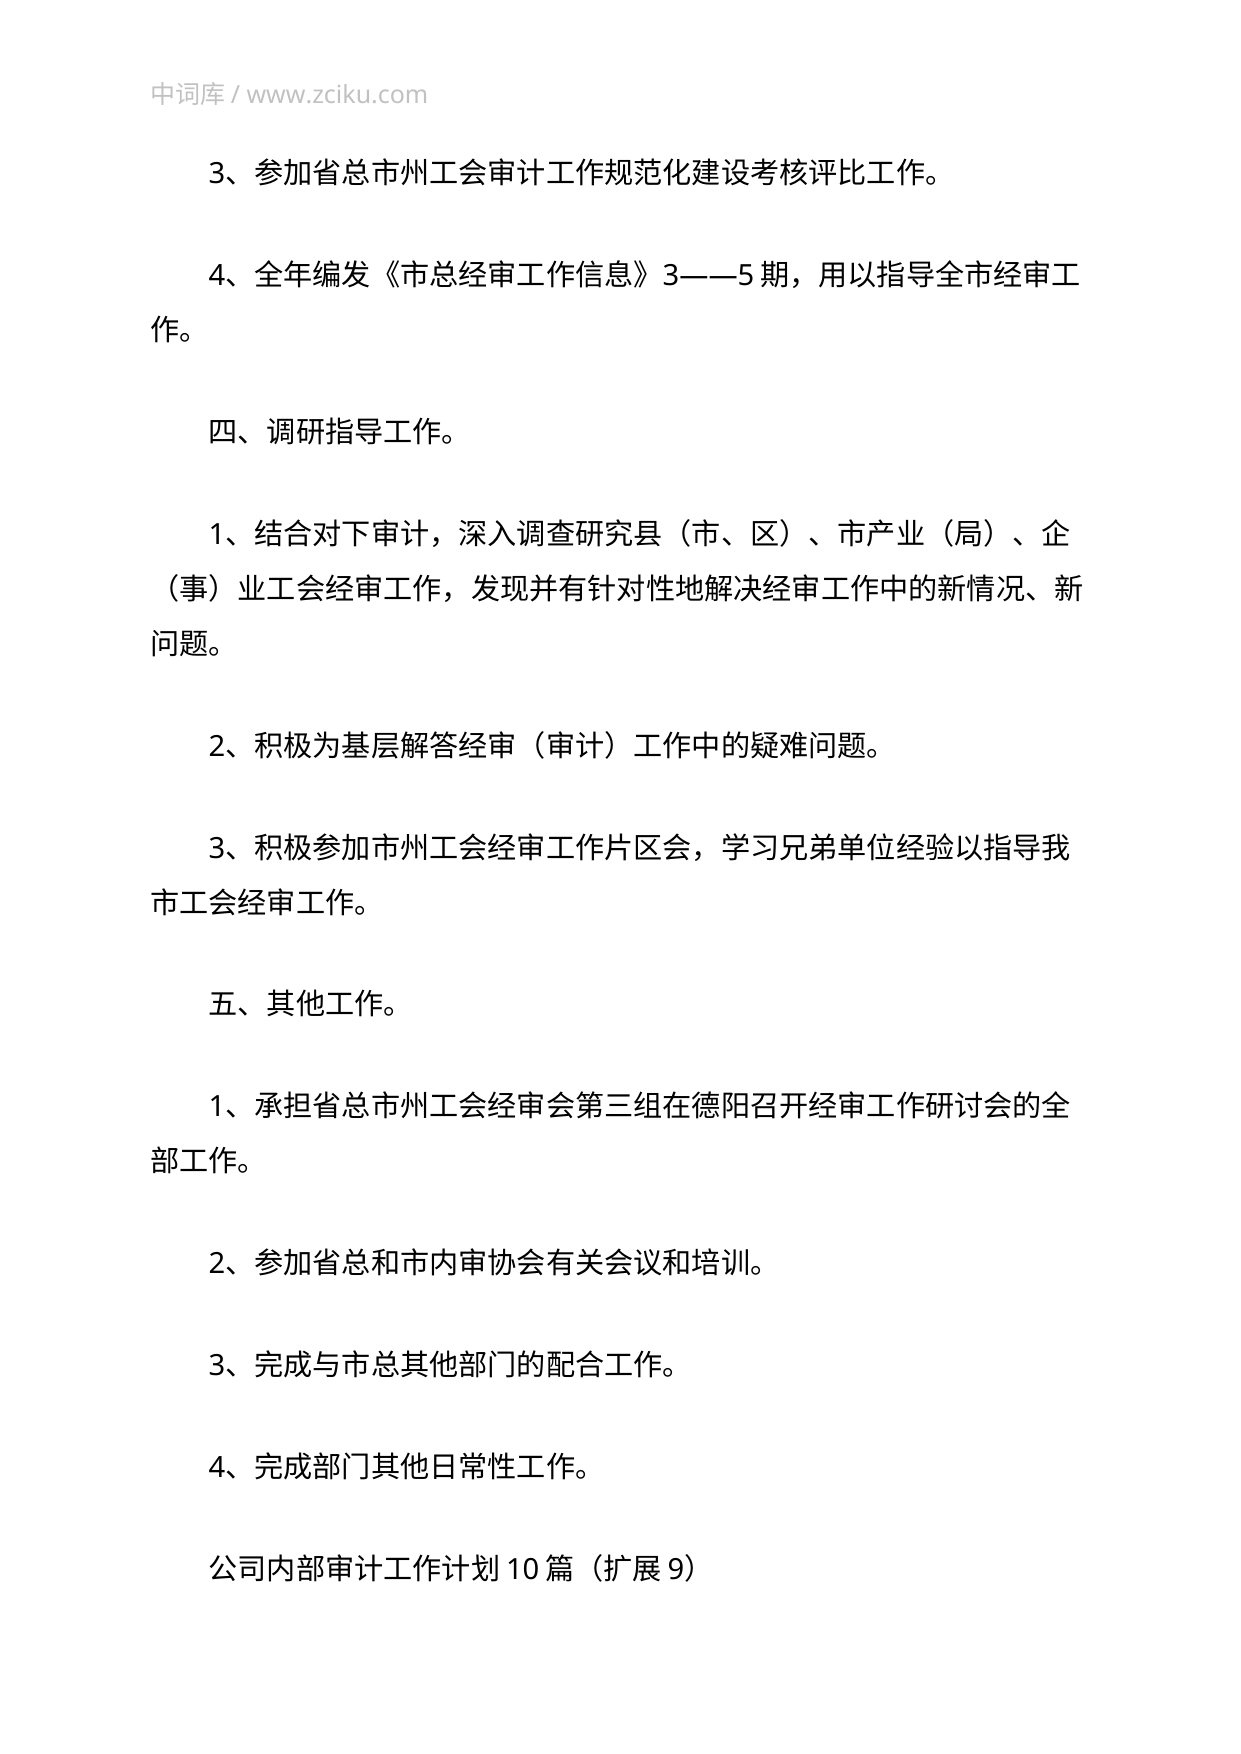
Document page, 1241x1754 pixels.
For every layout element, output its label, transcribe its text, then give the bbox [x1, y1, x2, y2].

text 公司内部审计工作计划10篇（扩展9） [150, 1545, 1090, 1588]
text 1、结合对下审计，深入调查研究县（市、区）、市产业（局）、企（事）业工会经审工作，发现并有针对性地解决经审工作中的新情况、新问题。 [150, 511, 1090, 663]
text 五、其他工作。 [150, 981, 1090, 1023]
text 4、全年编发《市总经审工作信息》3——5期，用以指导全市经审工作。 [150, 252, 1090, 349]
text 3、积极参加市州工会经审工作片区会，学习兄弟单位经验以指导我市工会经审工作。 [150, 824, 1090, 921]
text 四、调研指导工作。 [150, 409, 1090, 451]
text 1、承担省总市州工会经审会第三组在德阳召开经审工作研讨会的全部工作。 [150, 1083, 1090, 1180]
text 4、完成部门其他日常性工作。 [150, 1443, 1090, 1486]
text 2、参加省总和市内审协会有关会议和培训。 [150, 1239, 1090, 1282]
text 2、积极为基层解答经审（审计）工作中的疑难问题。 [150, 722, 1090, 764]
text 3、完成与市总其他部门的配合工作。 [150, 1341, 1090, 1384]
text 3、参加省总市州工会审计工作规范化建设考核评比工作。 [150, 150, 1090, 192]
